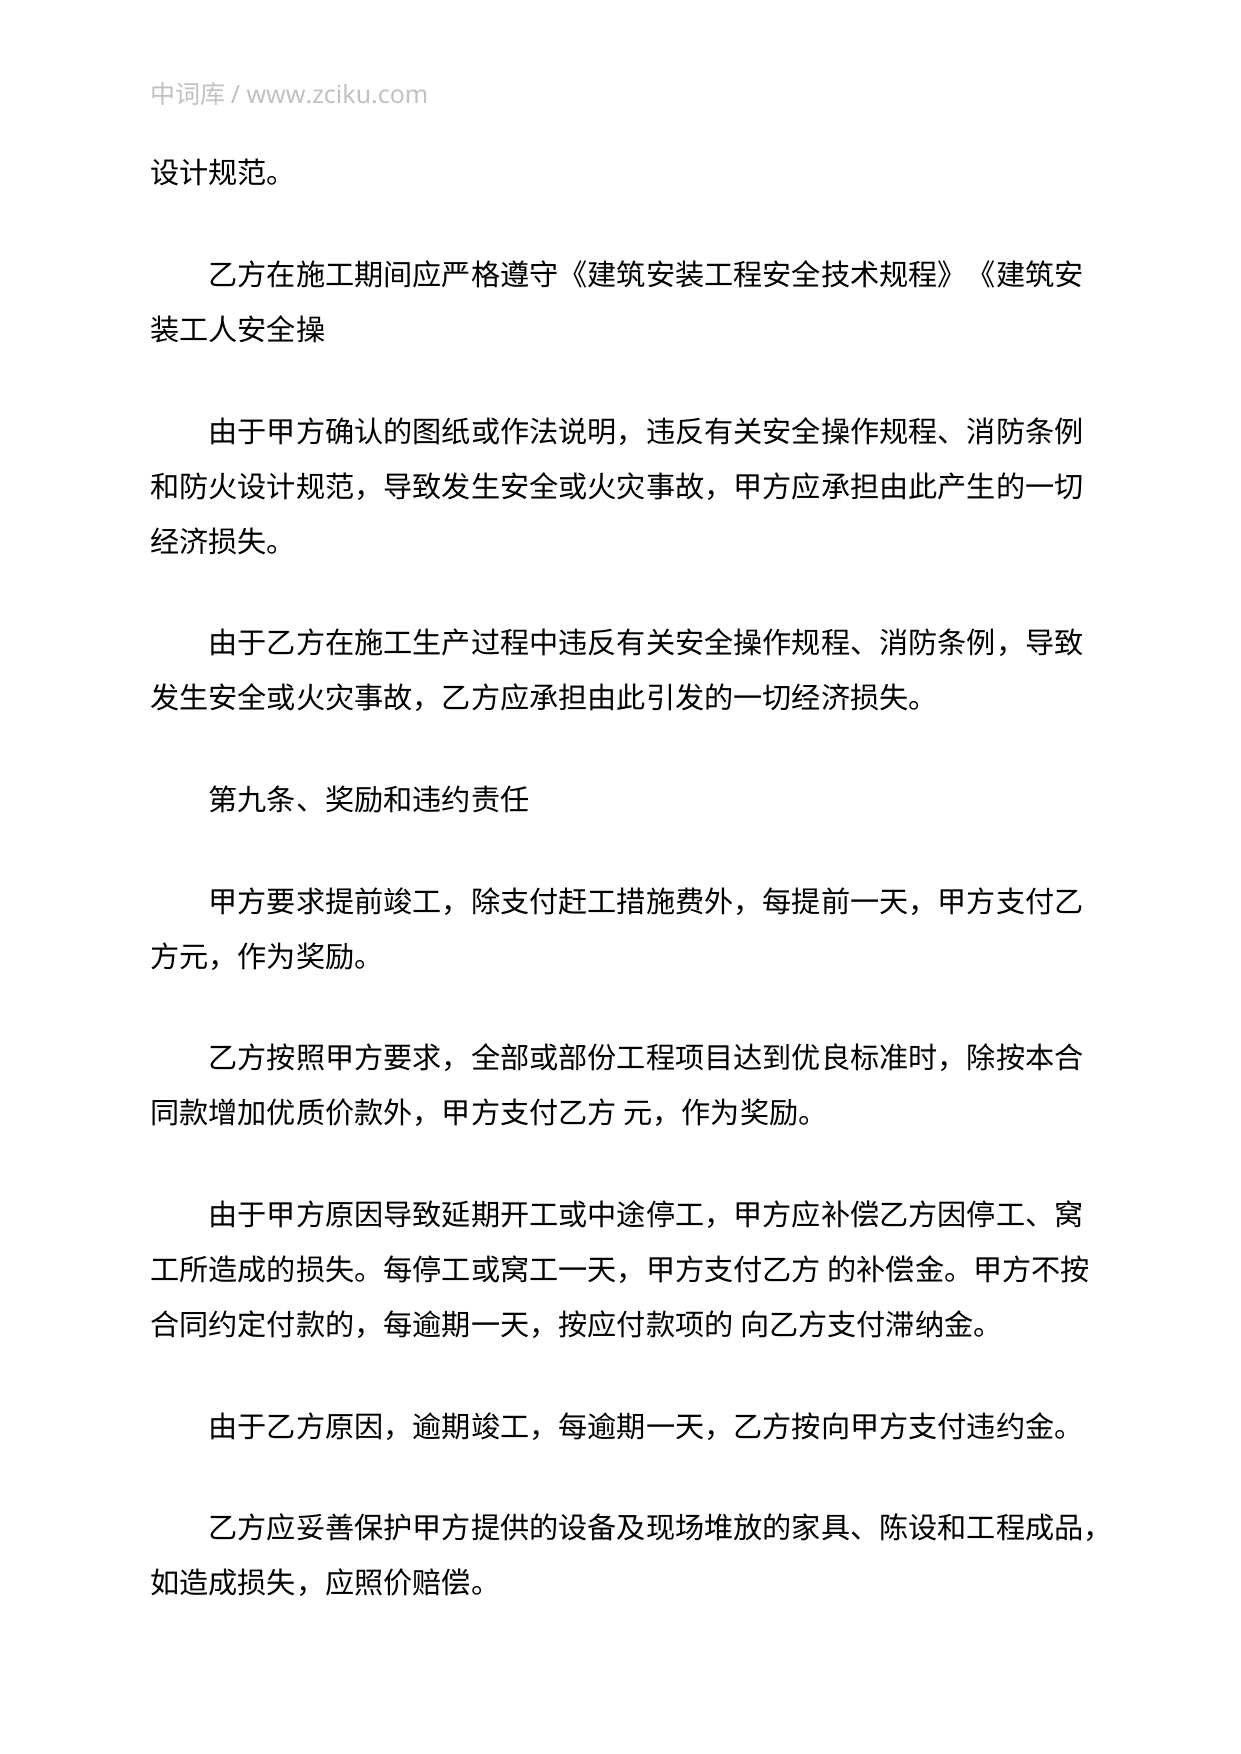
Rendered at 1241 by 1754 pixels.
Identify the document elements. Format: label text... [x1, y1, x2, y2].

text 乙方在施工期间应严格遵守《建筑安装工程安全技术规程》《建筑安装工人安全操 [150, 252, 1090, 349]
text 第九条、奖励和违约责任 [150, 777, 1090, 819]
text 由于甲方原因导致延期开工或中途停工，甲方应补偿乙方因停工、窝工所造成的损失。每停工或窝工一天，甲方支付乙方 的补偿金。甲方不按合同约定付款的，每逾期一天，按应付款项的 向乙方支付滞纳金。 [150, 1192, 1090, 1344]
text 乙方按照甲方要求，全部或部份工程项目达到优良标准时，除按本合同款增加优质价款外，甲方支付乙方 元，作为奖励。 [150, 1035, 1090, 1132]
text 甲方要求提前竣工，除支付赶工措施费外，每提前一天，甲方支付乙方元，作为奖励。 [150, 878, 1090, 976]
text 由于甲方确认的图纸或作法说明，违反有关安全操作规程、消防条例和防火设计规范，导致发生安全或火灾事故，甲方应承担由此产生的一切经济损失。 [150, 408, 1090, 561]
text 乙方应妥善保护甲方提供的设备及现场堆放的家具、陈设和工程成品，如造成损失，应照价赔偿。 [150, 1505, 1090, 1602]
text 由于乙方原因，逾期竣工，每逾期一天，乙方按向甲方支付违约金。 [150, 1403, 1090, 1446]
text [150, 150, 1090, 192]
text 由于乙方在施工生产过程中违反有关安全操作规程、消防条例，导致发生安全或火灾事故，乙方应承担由此引发的一切经济损失。 [150, 620, 1090, 717]
